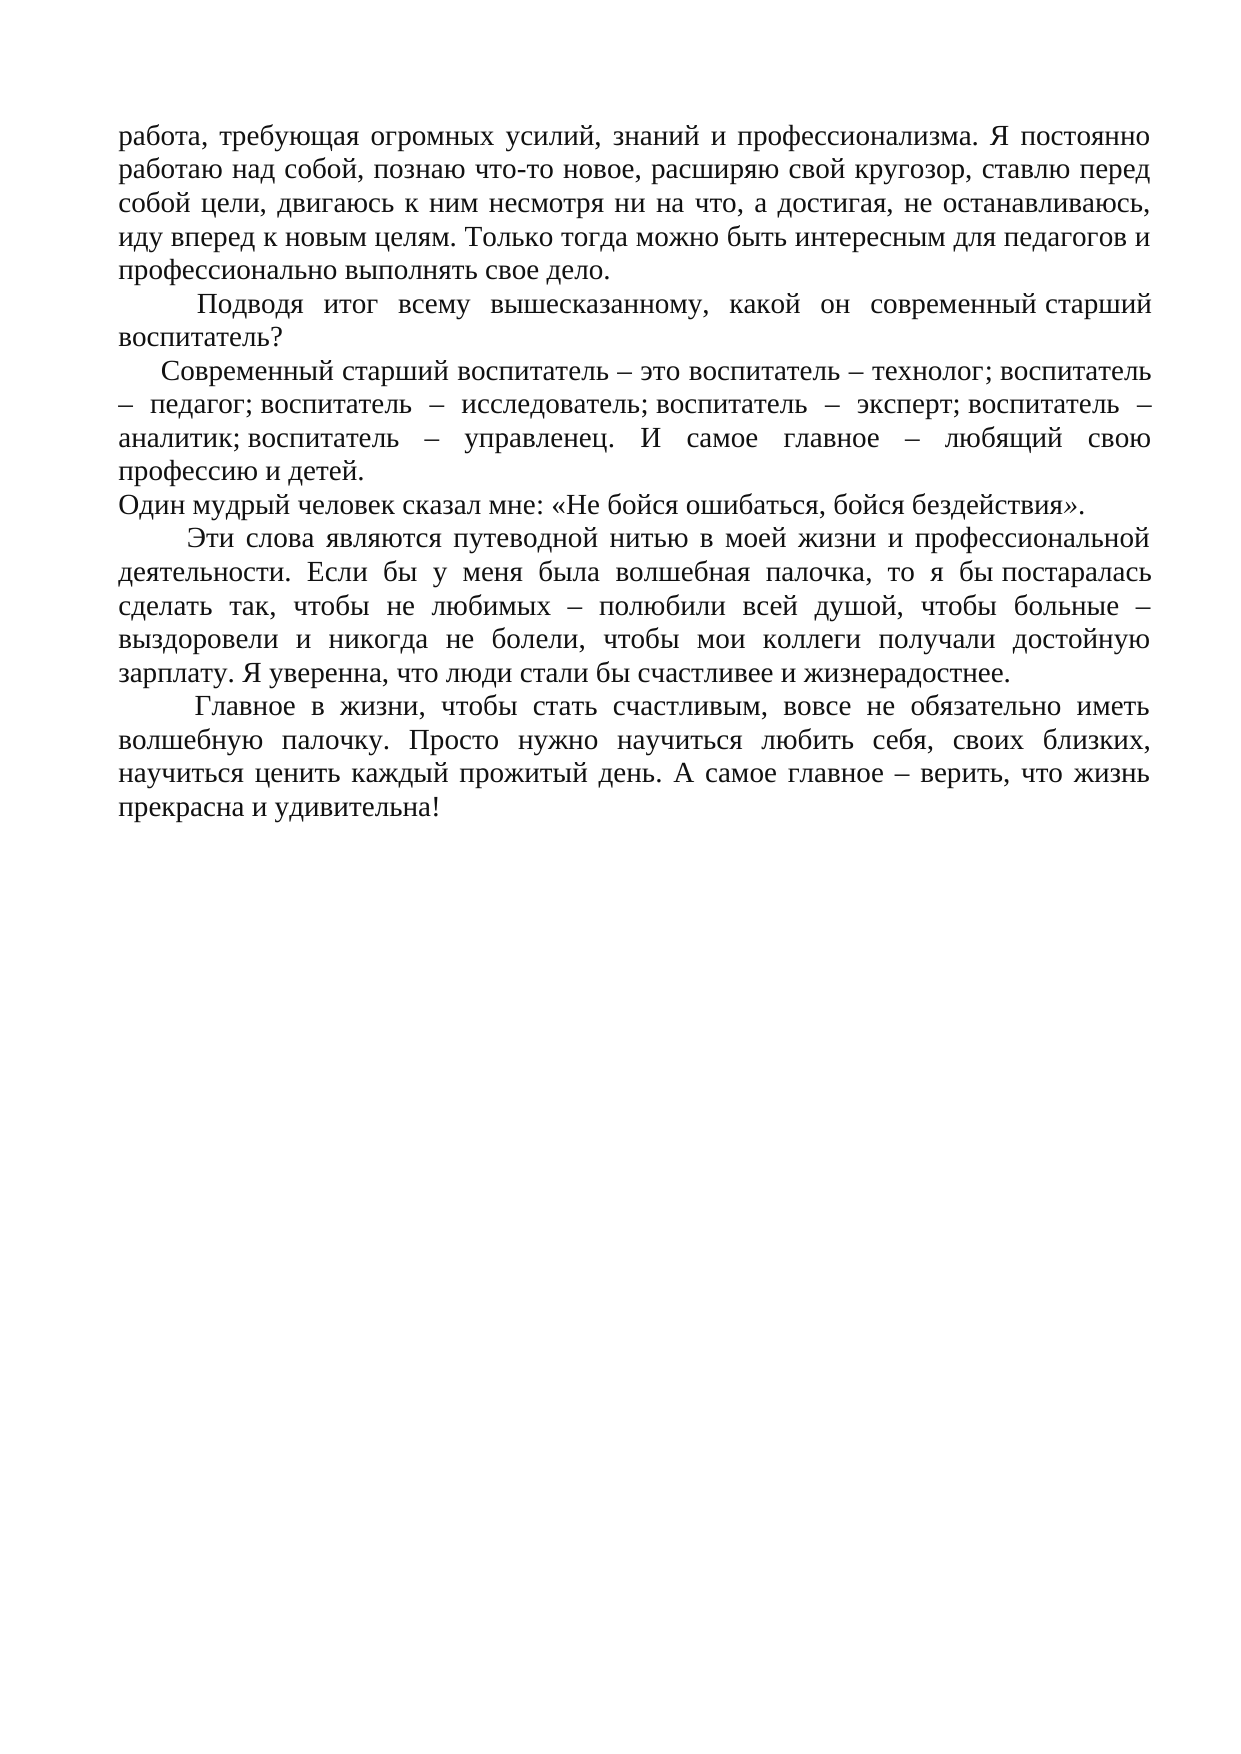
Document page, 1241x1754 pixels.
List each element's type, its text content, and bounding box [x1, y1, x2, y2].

text Эти слова являются путеводной нитью в моей жизни и профессиональной деятельности. Если бы у меня была волшебная палочка, то я бы постаралась сделать так, чтобы не любимых – полюбили всей душой, чтобы больные – выздоровели и никогда не болели, чтобы мои коллеги получали достойную зарплату. Я уверенна, что люди стали бы счастливее и жизнерадостнее. [118, 521, 1152, 688]
text Современный старший воспитатель – это воспитатель – технолог; воспитатель – педагог; воспитатель – исследователь; воспитатель – эксперт; воспитатель – аналитик; воспитатель – управленец. И самое главное – любящий свою профессию и детей. [118, 353, 1152, 487]
text Главное в жизни, чтобы стать счастливым, вовсе не обязательно иметь волшебную палочку. Просто нужно научиться любить себя, своих близких, научиться ценить каждый прожитый день. А самое главное – верить, что жизнь прекрасна и удивительна! [118, 688, 1152, 822]
text Один мудрый человек сказал мне: «Не бойся ошибаться, бойся бездействия». [118, 487, 1152, 521]
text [118, 118, 1152, 286]
text Подводя итог всему вышесказанному, какой он современный старший воспитатель? [118, 286, 1152, 353]
